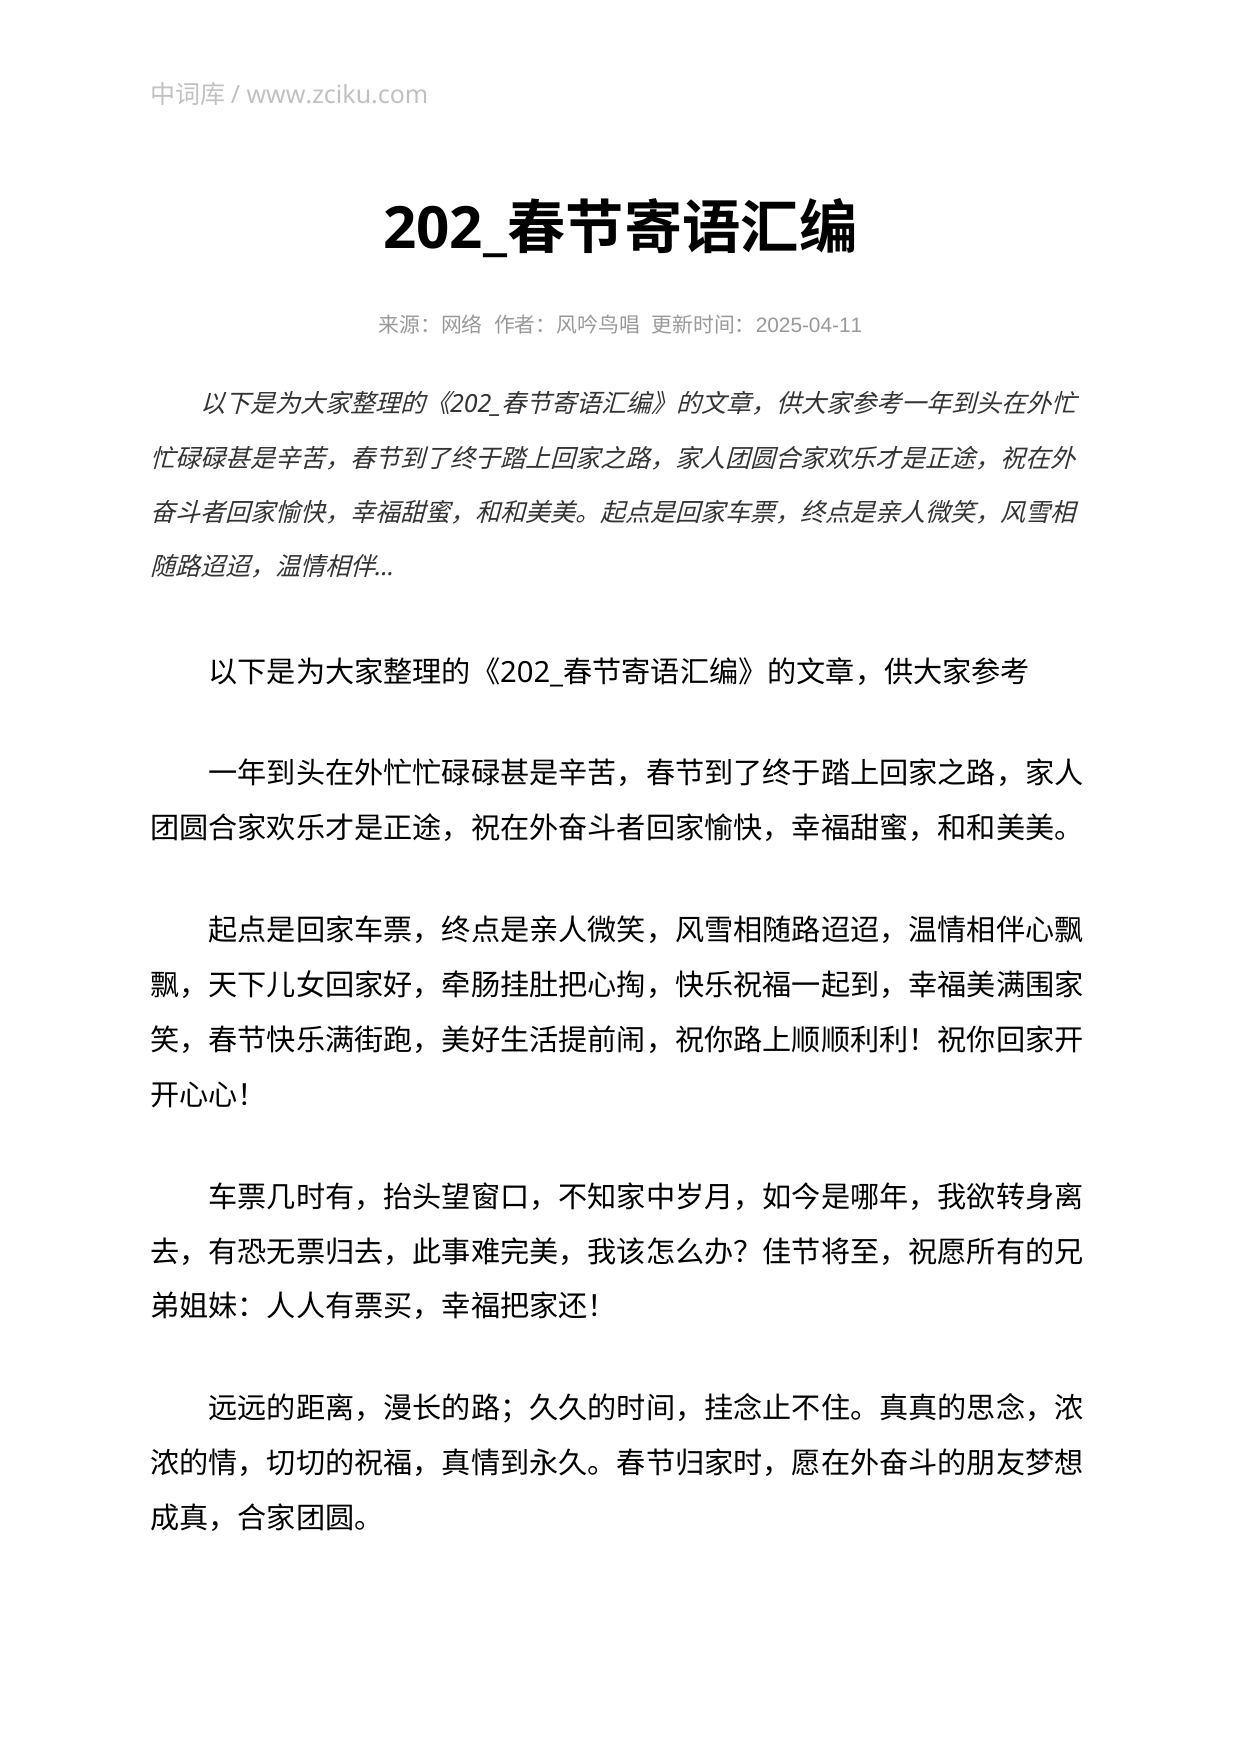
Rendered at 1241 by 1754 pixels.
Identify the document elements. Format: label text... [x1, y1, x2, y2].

text 以下是为大家整理的《202_春节寄语汇编》的文章，供大家参考一年到头在外忙忙碌碌甚是辛苦，春节到了终于踏上回家之路，家人团圆合家欢乐才是正途，祝在外奋斗者回家愉快，幸福甜蜜，和和美美。起点是回家车票，终点是亲人微笑，风雪相随路迢迢，温情相伴... [150, 384, 1090, 583]
text 起点是回家车票，终点是亲人微笑，风雪相随路迢迢，温情相伴心飘飘，天下儿女回家好，牵肠挂肚把心掏，快乐祝福一起到，幸福美满围家笑，春节快乐满街跑，美好生活提前闹，祝你路上顺顺利利！祝你回家开开心心！ [150, 907, 1090, 1114]
text 车票几时有，抬头望窗口，不知家中岁月，如今是哪年，我欲转身离去，有恐无票归去，此事难完美，我该怎么办？佳节将至，祝愿所有的兄弟姐妹：人人有票买，幸福把家还！ [150, 1173, 1090, 1325]
text 以下是为大家整理的《202_春节寄语汇编》的文章，供大家参考 [150, 648, 1090, 691]
text 来源：网络 作者：风吟鸟唱 更新时间：2025-04-11 [150, 313, 1090, 337]
text 远远的距离，漫长的路；久久的时间，挂念止不住。真真的思念，浓浓的情，切切的祝福，真情到永久。春节归家时，愿在外奋斗的朋友梦想成真，合家团圆。 [150, 1385, 1090, 1537]
text 一年到头在外忙忙碌碌甚是辛苦，春节到了终于踏上回家之路，家人团圆合家欢乐才是正途，祝在外奋斗者回家愉快，幸福甜蜜，和和美美。 [150, 750, 1090, 847]
subtitle 202_春节寄语汇编 [150, 181, 1090, 266]
